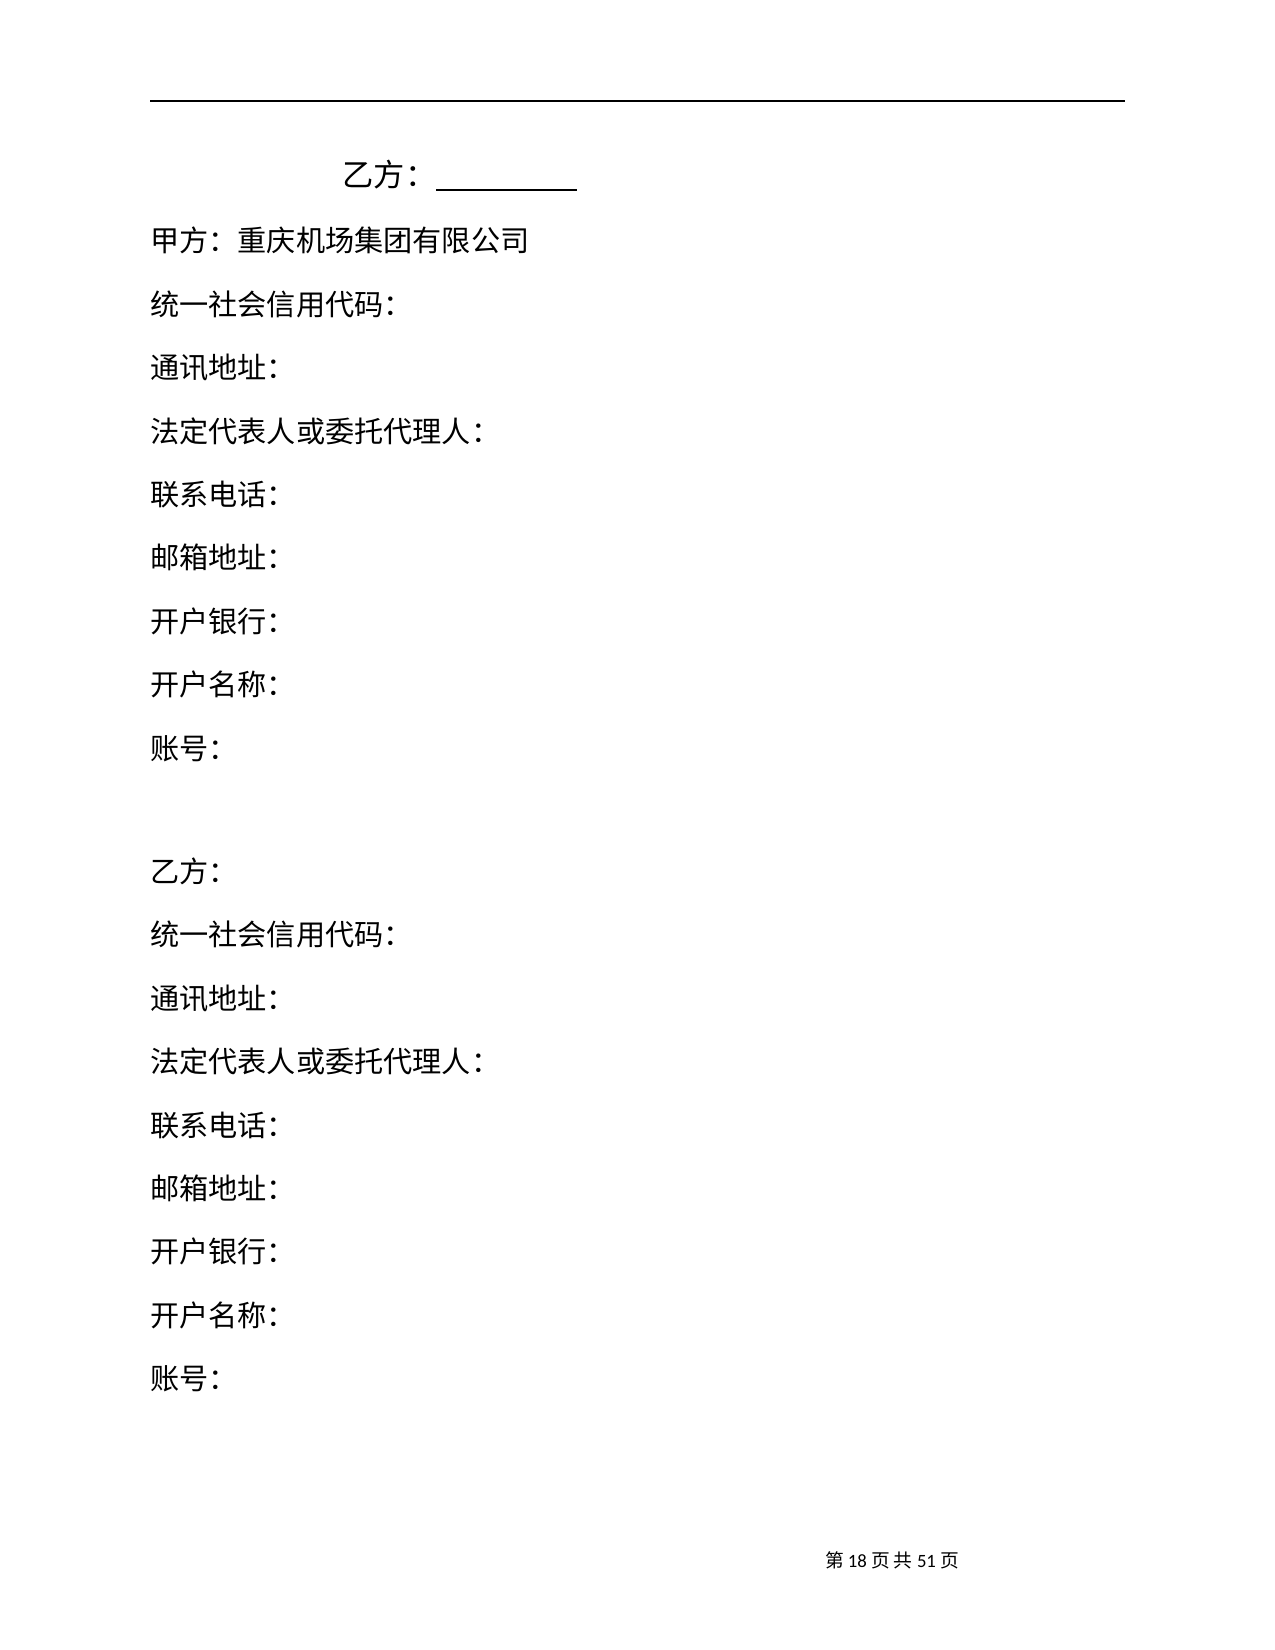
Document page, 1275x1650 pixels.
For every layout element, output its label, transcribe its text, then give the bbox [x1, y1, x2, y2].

text 统一社会信用代码： [150, 912, 1125, 954]
text 开户银行： [150, 598, 1125, 641]
text 通讯地址： [150, 345, 1125, 387]
text 联系电话： [150, 472, 1125, 514]
text 通讯地址： [150, 975, 1125, 1017]
text 开户银行： [150, 1229, 1125, 1271]
text 开户名称： [150, 662, 1125, 704]
text 法定代表人或委托代理人： [150, 1039, 1125, 1081]
text 法定代表人或委托代理人： [150, 408, 1125, 451]
text 邮箱地址： [150, 1166, 1125, 1208]
text 甲方：重庆机场集团有限公司 [150, 218, 1125, 260]
text 乙方： [150, 848, 1125, 891]
text 乙方： [150, 150, 1125, 195]
text 账号： [150, 725, 1125, 768]
text 邮箱地址： [150, 535, 1125, 577]
text 联系电话： [150, 1102, 1125, 1144]
text 开户名称： [150, 1292, 1125, 1335]
text 账号： [150, 1356, 1125, 1398]
text 统一社会信用代码： [150, 281, 1125, 324]
